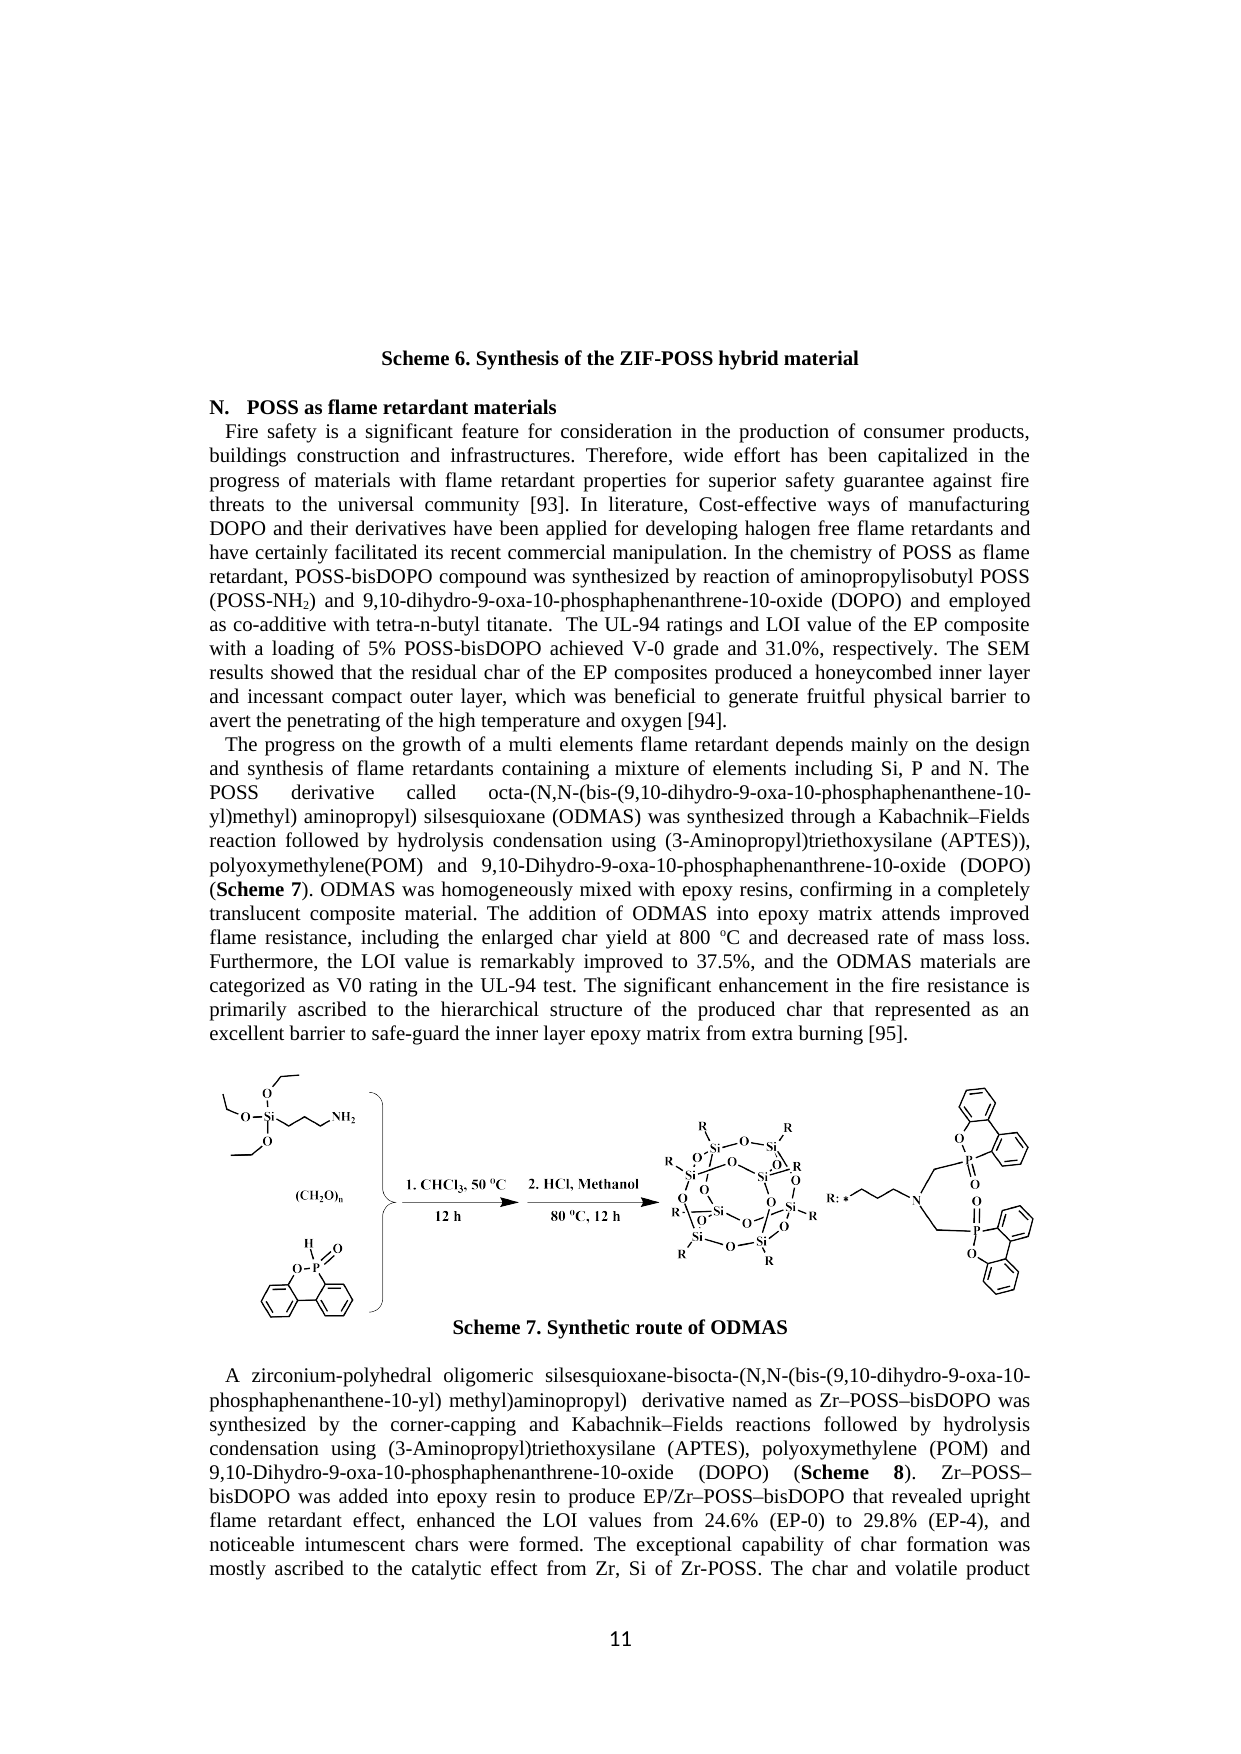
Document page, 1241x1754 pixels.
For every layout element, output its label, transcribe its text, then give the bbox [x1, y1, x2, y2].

list POSS as flame retardant materials [209, 395, 1031, 419]
text Scheme 6. Synthesis of the ZIF-POSS hybrid material [209, 346, 1031, 370]
text The progress on the growth of a multi elements flame retardant depends mainly on the design and synthesis of flame retardants containing a mixture of elements including Si, P and N. The POSS derivative called octa-(N,N-(bis-(9,10-dihydro-9-oxa-10-phosphaphenanthene-10-yl)methyl) aminopropyl) silsesquioxane (ODMAS) was synthesized through a Kabachnik–Fields reaction followed by hydrolysis condensation using (3-Aminopropyl)triethoxysilane (APTES)), polyoxymethylene(POM) and 9,10-Dihydro-9-oxa-10-phosphaphenanthrene-10-oxide (DOPO) (Scheme 7). ODMAS was homogeneously mixed with epoxy resins, confirming in a completely translucent composite material. The addition of ODMAS into epoxy matrix attends improved flame resistance, including the enlarged char yield at 800 oC and decreased rate of mass loss. Furthermore, the LOI value is remarkably improved to 37.5%, and the ODMAS materials are categorized as V0 rating in the UL-94 test. The significant enhancement in the fire resistance is primarily ascribed to the hierarchical structure of the produced char that represented as an excellent barrier to safe-guard the inner layer epoxy matrix from extra burning [95]. [209, 732, 1031, 1045]
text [209, 1363, 1031, 1580]
text Fire safety is a significant feature for consideration in the production of consumer products, buildings construction and infrastructures. Therefore, wide effort has been capitalized in the progress of materials with flame retardant properties for superior safety guarantee against fire threats to the universal community [93]. In literature, Cost-effective ways of manufacturing DOPO and their derivatives have been applied for developing halogen free flame retardants and have certainly facilitated its recent commercial manipulation. In the chemistry of POSS as flame retardant, POSS-bisDOPO compound was synthesized by reaction of aminopropylisobutyl POSS (POSS-NH2) and 9,10-dihydro-9-oxa-10-phosphaphenanthrene-10-oxide (DOPO) and employed as co-additive with tetra-n-butyl titanate. The UL-94 ratings and LOI value of the EP composite with a loading of 5% POSS-bisDOPO achieved V-0 grade and 31.0%, respectively. The SEM results showed that the residual char of the EP composites produced a honeycombed inner layer and incessant compact outer layer, which was beneficial to generate fruitful physical barrier to avert the penetrating of the high temperature and oxygen [94]. [209, 419, 1031, 732]
text Scheme 7. Synthetic route of ODMAS [209, 1315, 1031, 1339]
picture [220, 1072, 1036, 1320]
